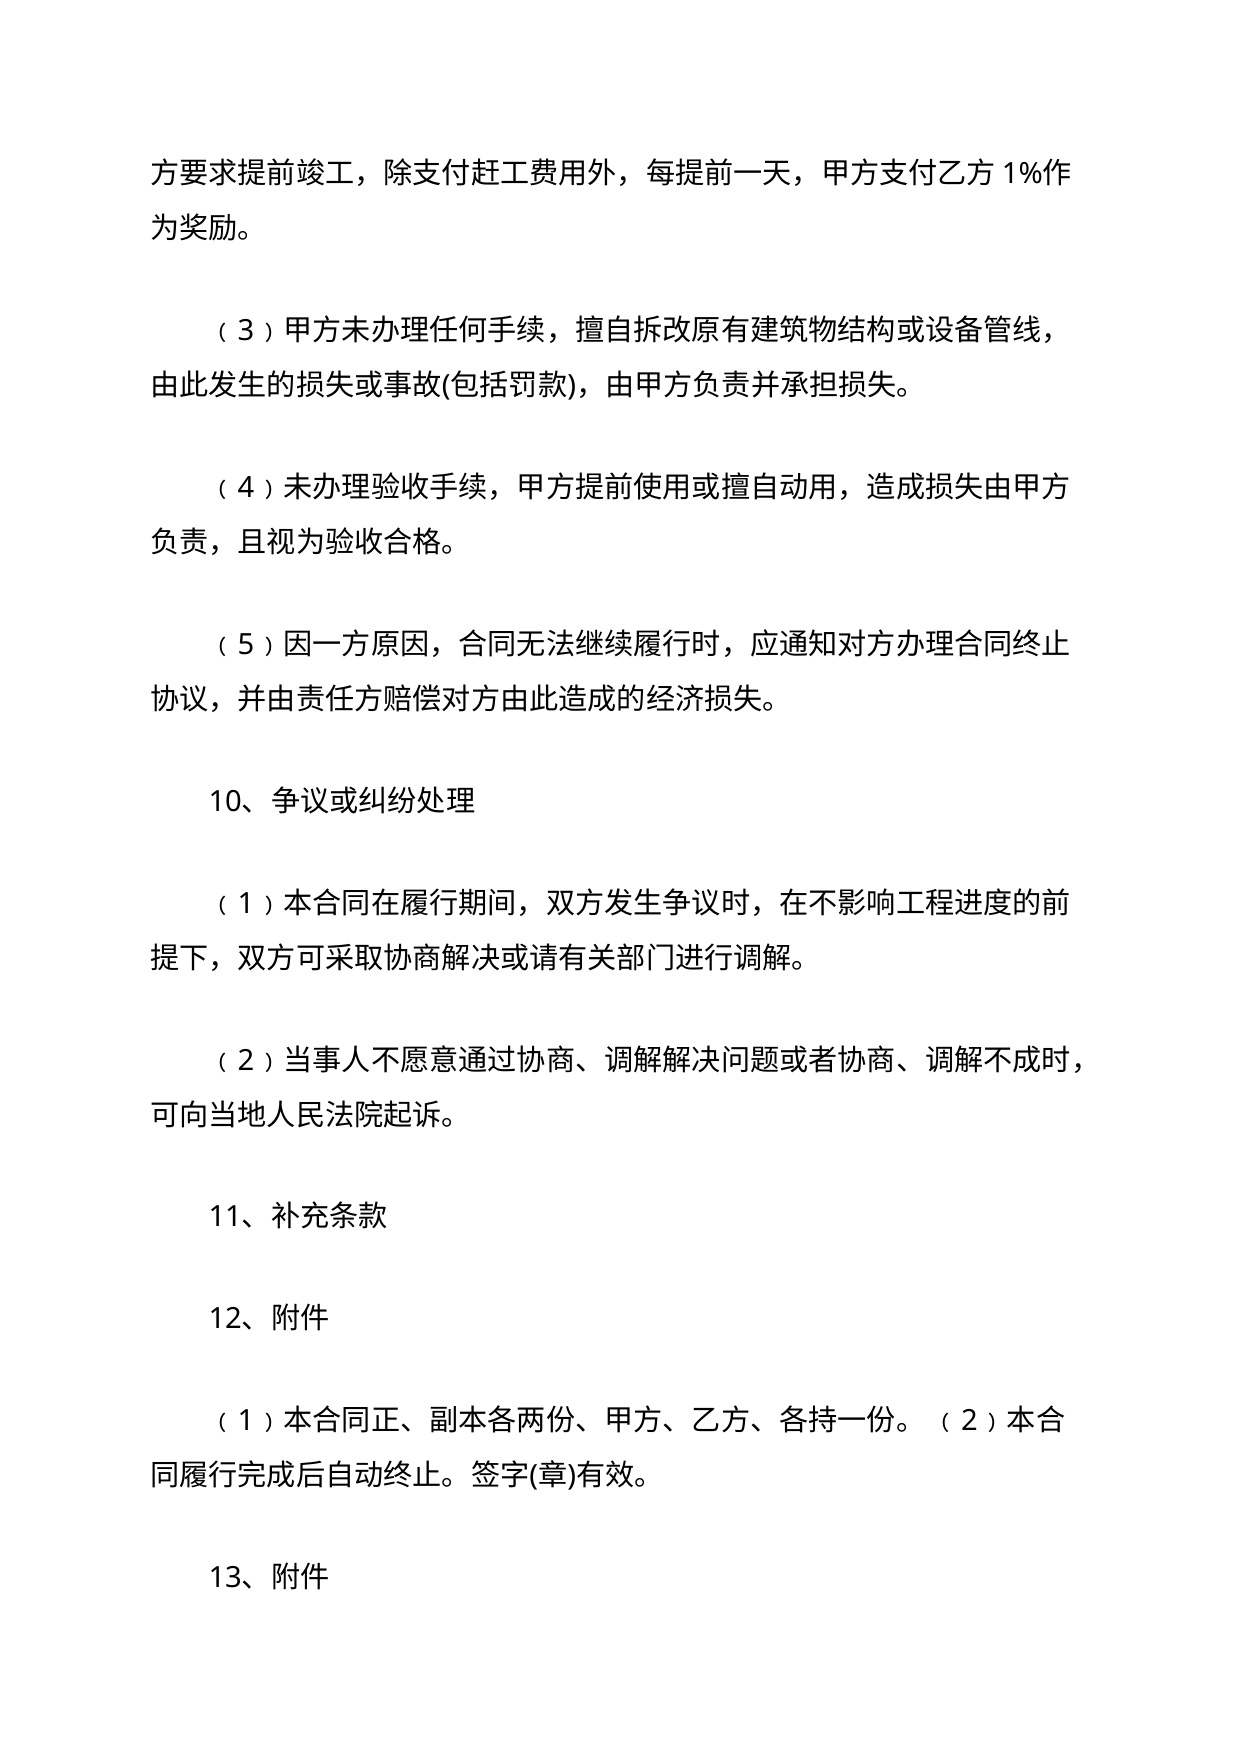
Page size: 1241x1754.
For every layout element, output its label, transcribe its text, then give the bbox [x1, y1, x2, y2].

text ﹙2﹚当事人不愿意通过协商、调解解决问题或者协商、调解不成时，可向当地人民法院起诉。 [150, 1036, 1090, 1133]
text 11、补充条款 [150, 1193, 1090, 1235]
text ﹙1﹚本合同正、副本各两份、甲方、乙方、各持一份。 ﹙2﹚本合同履行完成后自动终止。签字(章)有效。 [150, 1397, 1090, 1494]
text 13、附件 [150, 1554, 1090, 1596]
text 10、争议或纠纷处理 [150, 777, 1090, 820]
text 12、附件 [150, 1295, 1090, 1337]
text ﹙5﹚因一方原因，合同无法继续履行时，应通知对方办理合同终止协议，并由责任方赔偿对方由此造成的经济损失。 [150, 621, 1090, 718]
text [150, 150, 1090, 247]
text ﹙1﹚本合同在履行期间，双方发生争议时，在不影响工程进度的前提下，双方可采取协商解决或请有关部门进行调解。 [150, 879, 1090, 977]
text ﹙3﹚甲方未办理任何手续，擅自拆改原有建筑物结构或设备管线，由此发生的损失或事故(包括罚款)，由甲方负责并承担损失。 [150, 307, 1090, 404]
text ﹙4﹚未办理验收手续，甲方提前使用或擅自动用，造成损失由甲方负责，且视为验收合格。 [150, 464, 1090, 561]
